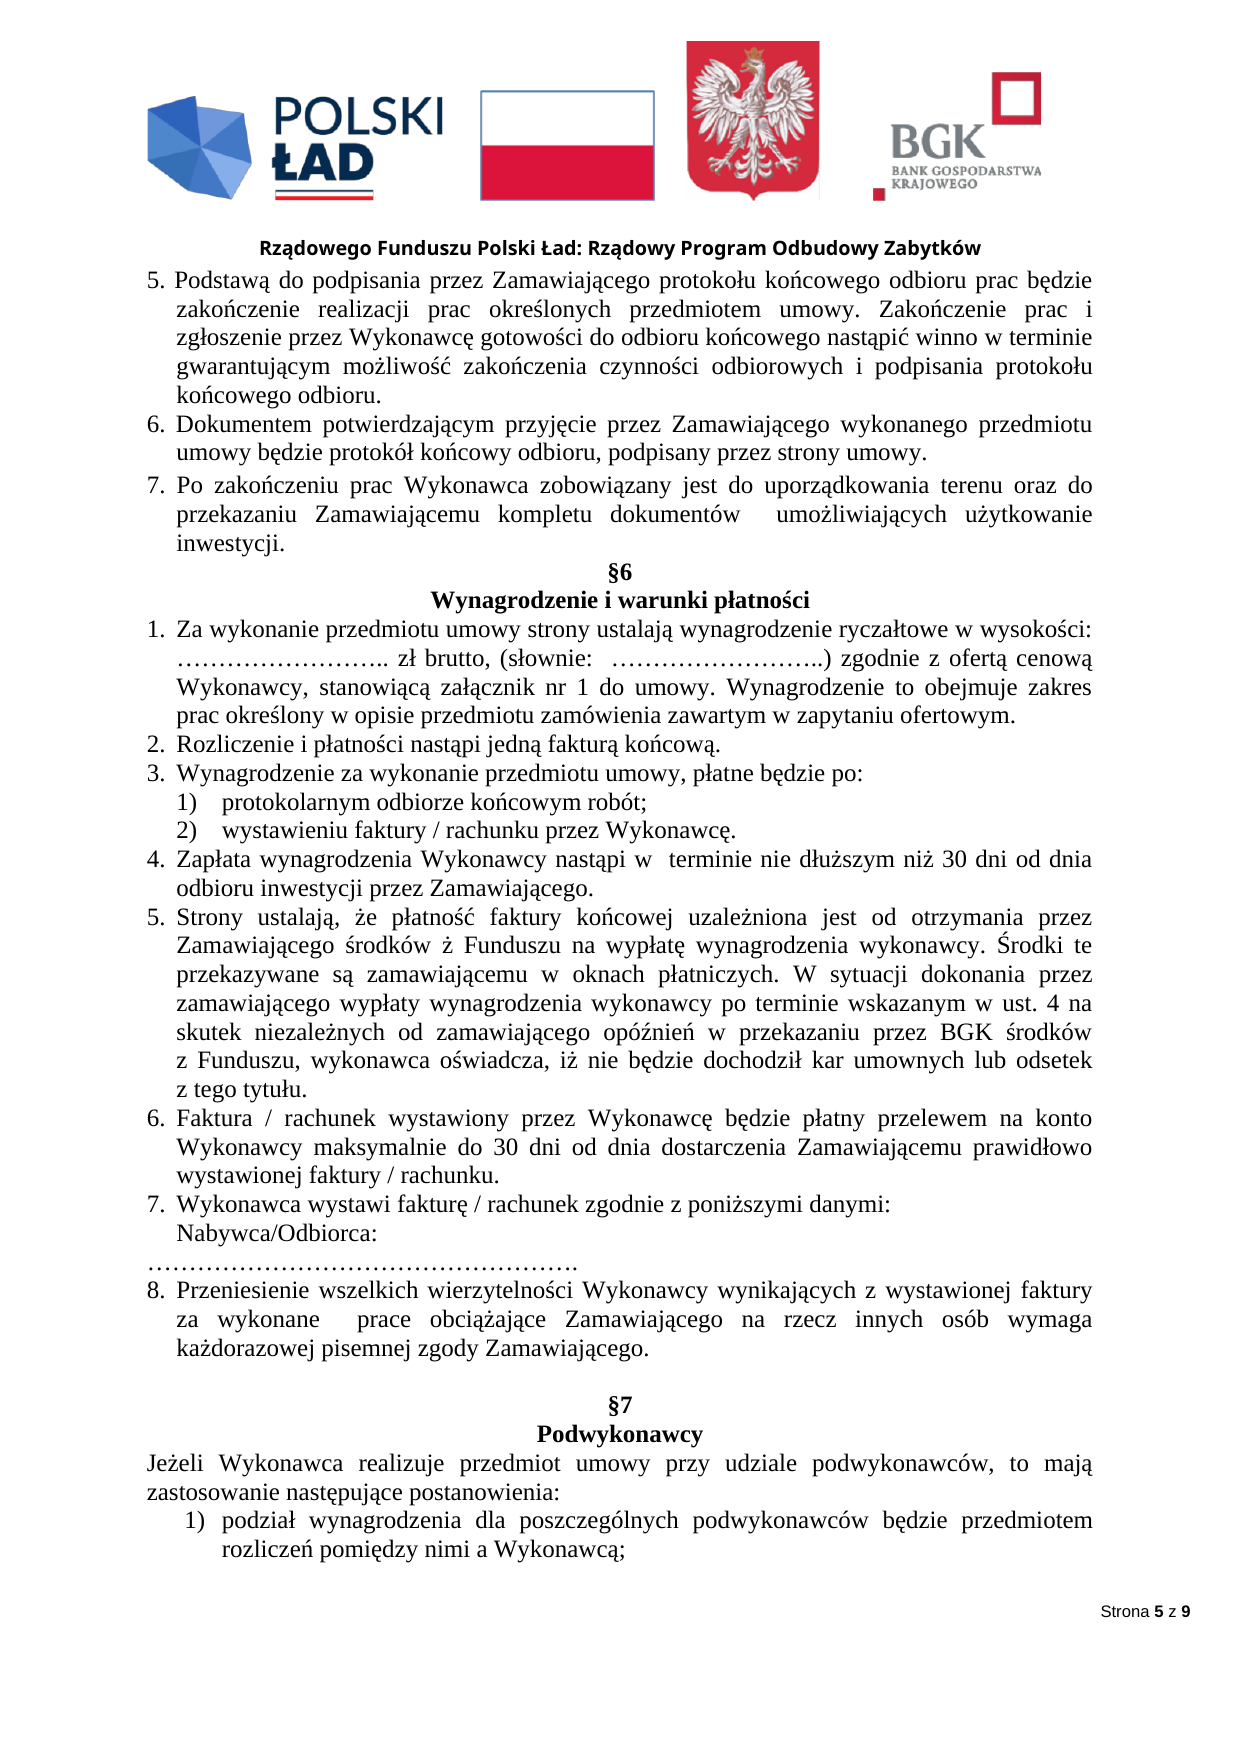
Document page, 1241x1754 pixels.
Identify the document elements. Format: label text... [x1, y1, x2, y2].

list Rozliczenie i płatności nastąpi jedną fakturą końcową. [147, 729, 1093, 758]
list Zapłata wynagrodzenia Wykonawcy nastąpi w terminie nie dłuższym niż 30 dni od dnia odbioru inwestycji przez Zamawiającego. [147, 844, 1093, 902]
text Wynagrodzenie i warunki płatności [147, 585, 1093, 614]
list Faktura / rachunek wystawiony przez Wykonawcę będzie płatny przelewem na konto Wykonawcy maksymalnie do 30 dni od dnia dostarczenia Zamawiającemu prawidłowo wystawionej faktury / rachunku. [147, 1103, 1093, 1189]
text 5. Podstawą do podpisania przez Zamawiającego protokołu końcowego odbioru prac będzie zakończenie realizacji prac określonych przedmiotem umowy. Zakończenie prac i zgłoszenie przez Wykonawcę gotowości do odbioru końcowego nastąpić winno w terminie gwarantującym możliwość zakończenia czynności odbiorowych i podpisania protokołu końcowego odbioru. [147, 265, 1093, 409]
list Wykonawca wystawi fakturę / rachunek zgodnie z poniższymi danymi: [147, 1189, 1093, 1218]
list Za wykonanie przedmiotu umowy strony ustalają wynagrodzenie ryczałtowe w wysokości: …………………….. zł brutto, (słownie: ……………………..) zgodnie z ofertą cenową Wykonawcy, stanowiącą załącznik nr 1 do umowy. Wynagrodzenie to obejmuje zakres prac określony w opisie przedmiotu zamówienia zawartym w zapytaniu ofertowym. [147, 614, 1093, 729]
list wystawieniu faktury / rachunku przez Wykonawcę. [176, 815, 1093, 844]
picture [147, 41, 1042, 201]
text §7 [147, 1390, 1093, 1419]
text ……………………………………………. [147, 1247, 1093, 1275]
list Wynagrodzenie za wykonanie przedmiotu umowy, płatne będzie po: [147, 758, 1093, 787]
subtitle 7. Po zakończeniu prac Wykonawca zobowiązany jest do uporządkowania terenu oraz do przekazaniu Zamawiającemu kompletu dokumentów umożliwiających użytkowanie inwestycji. [147, 470, 1093, 557]
list Strony ustalają, że płatność faktury końcowej uzależniona jest od otrzymania przez Zamawiającego środków ż Funduszu na wypłatę wynagrodzenia wykonawcy. Środki te przekazywane są zamawiającemu w oknach płatniczych. W sytuacji dokonania przez zamawiającego wypłaty wynagrodzenia wykonawcy po terminie wskazanym w ust. 4 na skutek niezależnych od zamawiającego opóźnień w przekazaniu przez BGK środków z Funduszu, wykonawca oświadcza, iż nie będzie dochodził kar umownych lub odsetek z tego tytułu. [147, 902, 1093, 1103]
text §6 [146, 557, 1093, 585]
list podział wynagrodzenia dla poszczególnych podwykonawców będzie przedmiotem rozliczeń pomiędzy nimi a Wykonawcą; [184, 1505, 1093, 1563]
text Nabywca/Odbiorca: [176, 1218, 1093, 1247]
list protokolarnym odbiorze końcowym robót; [176, 787, 1093, 815]
text 6. Dokumentem potwierdzającym przyjęcie przez Zamawiającego wykonanego przedmiotu umowy będzie protokół końcowy odbioru, podpisany przez strony umowy. [147, 409, 1093, 466]
text Podwykonawcy [147, 1419, 1093, 1448]
list Przeniesienie wszelkich wierzytelności Wykonawcy wynikających z wystawionej faktury za wykonane prace obciążające Zamawiającego na rzecz innych osób wymaga każdorazowej pisemnej zgody Zamawiającego. [147, 1275, 1093, 1362]
text Jeżeli Wykonawca realizuje przedmiot umowy przy udziale podwykonawców, to mają zastosowanie następujące postanowienia: [147, 1448, 1093, 1505]
